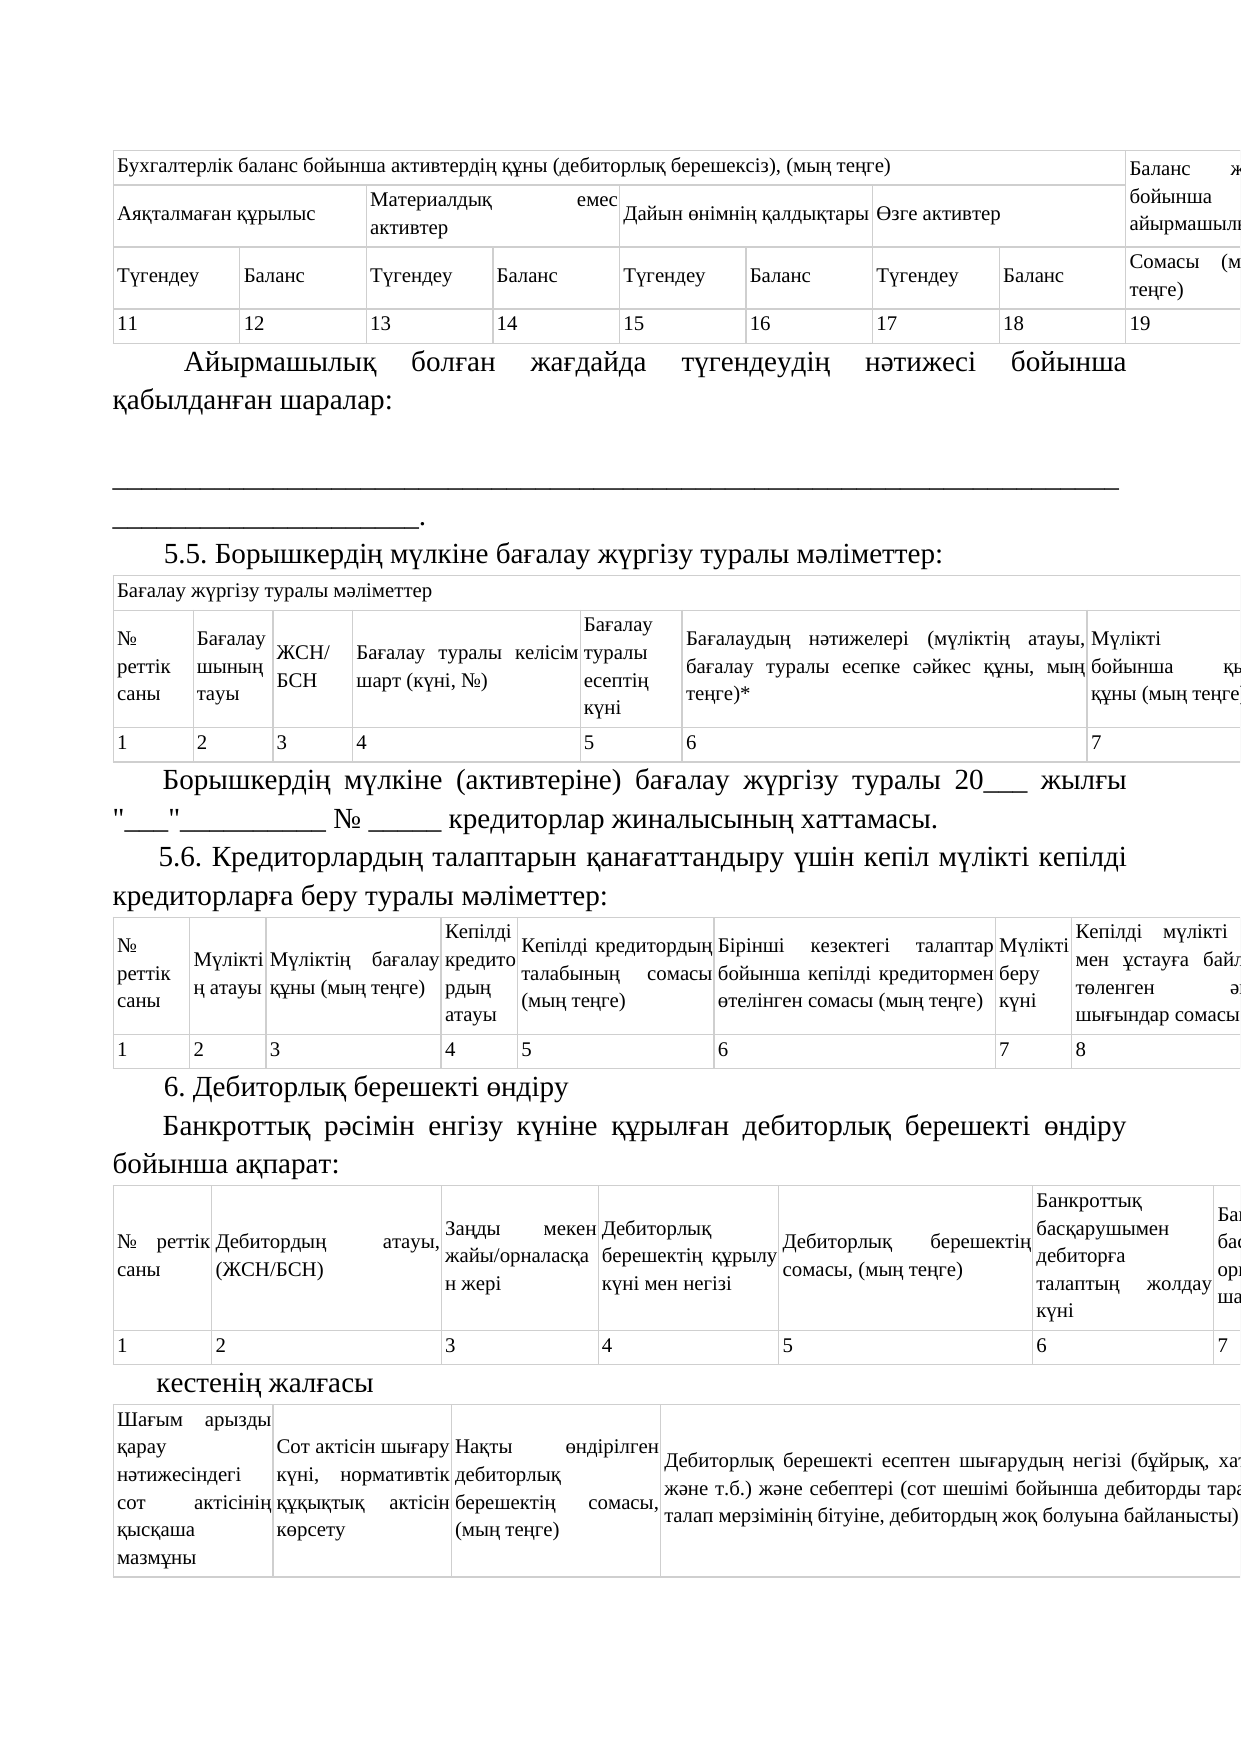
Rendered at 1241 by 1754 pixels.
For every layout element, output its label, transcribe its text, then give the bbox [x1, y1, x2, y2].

table_cell Бағалаушының тауы [194, 611, 272, 727]
table_cell 12 [240, 310, 366, 343]
text кестенің жалғасы [112, 1365, 1128, 1399]
table_cell 2 [212, 1331, 441, 1364]
text Банкроттық рәсімін енгізу күніне құрылған дебиторлық берешекті өндіру бойынша ақпарат: [112, 1108, 1128, 1180]
table_cell Баланс [1000, 248, 1125, 308]
table_cell ЖСН/БСН [274, 611, 352, 727]
table_cell 5 [518, 1035, 713, 1068]
table_cell 18 [1000, 310, 1125, 343]
table_cell 8 [1072, 1035, 1240, 1068]
table_cell 6 [715, 1035, 995, 1068]
table_header Кепілді мүлікті бағалау мен ұстауға байланысты, төленген әкімшілік шығындар сомасы [1072, 918, 1240, 1034]
table_header Сот актісін шығару күні, нормативтік құқықтық актісін көрсету [274, 1405, 451, 1576]
table_cell Мүлікті бағалау бойынша қызметтің құны (мың теңге) [1088, 611, 1240, 727]
table_cell 7 [1214, 1331, 1240, 1364]
table_cell 2 [194, 728, 272, 761]
text 5.6. Кредиторлардың талаптарын қанағаттандыру үшін кепіл мүлікті кепілді кредиторларға беру туралы мәліметтер: [112, 839, 1128, 912]
table_cell Түгендеу [114, 248, 239, 308]
table_cell Түгендеу [873, 248, 999, 308]
table_header Дебиторлық берешекті есептен шығарудың негізі (бұйрық, хаттама және т.б.) және себептері (сот шешімі бойынша дебиторды таратуға, талап мерзімінің бітуіне, дебитордың жоқ болуына байланысты) [661, 1405, 1240, 1576]
table_cell Аяқталмаған құрылыс [114, 186, 366, 246]
table_header № реттік саны [114, 1186, 211, 1330]
table_cell № реттік саны [114, 611, 193, 727]
table_header Мүліктің бағалау құны (мың теңге) [267, 918, 440, 1034]
table_cell 13 [367, 310, 492, 343]
table_cell 4 [442, 1035, 517, 1068]
table_header Бағалау жүргізу туралы мәліметтер [114, 576, 1240, 609]
table_cell 1 [114, 1035, 189, 1068]
table_header Дебиторлық берешектің сомасы, (мың теңге) [779, 1186, 1032, 1330]
table_cell Дайын өнімнің қалдықтары [620, 186, 872, 246]
table_cell 5 [581, 728, 681, 761]
table_cell 19 [1126, 310, 1240, 343]
table_cell 6 [683, 728, 1086, 761]
table_header Банкроттық басқарушымен сот органдарына шағымдану күні [1214, 1186, 1240, 1330]
table_cell 1 [114, 1331, 211, 1364]
table_header Кепілді кредитордың атауы [442, 918, 517, 1034]
table_cell 5 [779, 1331, 1032, 1364]
table_cell Түгендеу [620, 248, 745, 308]
table_cell 17 [873, 310, 999, 343]
table_header Дебитордың атауы, (ЖСН/БСН) [212, 1186, 441, 1330]
table_cell 16 [747, 310, 872, 343]
text 5.5. Борышкердің мүлкіне бағалау жүргізу туралы мәліметтер: [112, 537, 1128, 570]
table_cell Бағалау туралы келісім шарт (күні, №) [353, 611, 580, 727]
table_cell Бағалау туралы есептің күні [581, 611, 681, 727]
text Борышкердің мүлкіне (активтеріне) бағалау жүргізу туралы 20___ жылғы "___"__________ № _____ кредиторлар жиналысының хаттамасы. [112, 762, 1128, 834]
text Айырмашылық болған жағдайда түгендеудің нәтижесі бойынша қабылданған шаралар: [112, 344, 1128, 416]
text 6. Дебиторлық берешекті өндіру [112, 1069, 1128, 1103]
table_cell 14 [494, 310, 619, 343]
table_header Дебиторлық берешектің құрылу күні мен негізі [599, 1186, 778, 1330]
table_cell 1 [114, 728, 193, 761]
table_cell 11 [114, 310, 239, 343]
table_header Заңды мекен жайы/орналасқан жері [442, 1186, 598, 1330]
table_cell 4 [599, 1331, 778, 1364]
table_cell Түгендеу [367, 248, 492, 308]
table_header Мүлікті беру күні [996, 918, 1071, 1034]
table_cell 7 [996, 1035, 1071, 1068]
table_header Мүліктің атауы [190, 918, 265, 1034]
text __________________________________________________________________________________________. [112, 421, 1128, 532]
table_cell 3 [274, 728, 352, 761]
table_header Банкроттық басқарушымен дебиторға талаптың жолдау күні [1033, 1186, 1213, 1330]
table_header Бухгалтерлік баланс бойынша активтердің құны (дебиторлық берешексіз), (мың теңге) [114, 151, 1125, 184]
table_cell 3 [442, 1331, 598, 1364]
table_header Шағым арызды қарау нәтижесіндегі сот актісінің қысқаша мазмұны [114, 1405, 272, 1576]
table_cell Бағалаудың нәтижелері (мүліктің атауы, бағалау туралы есепке сәйкес құны, мың теңге)* [683, 611, 1086, 727]
table_cell Баланс [494, 248, 619, 308]
table_cell 15 [620, 310, 745, 343]
table_header Баланс және түгендеу бойынша құнының айырмашылығы [1126, 151, 1240, 246]
table_cell Сомасы (мың теңге) [1126, 248, 1240, 308]
table_cell 6 [1033, 1331, 1213, 1364]
table_header Нақты өндірілген дебиторлық берешектің сомасы, (мың теңге) [452, 1405, 660, 1576]
table_cell Материалдық емес активтер [367, 186, 619, 246]
table_cell 2 [190, 1035, 265, 1068]
table_cell 7 [1088, 728, 1240, 761]
table_header Кепілді кредитордың талабының сомасы (мың теңге) [518, 918, 713, 1034]
table_cell 3 [267, 1035, 440, 1068]
table_cell 4 [353, 728, 580, 761]
table_cell Баланс [240, 248, 366, 308]
table_cell Баланс [747, 248, 872, 308]
table_header № реттік саны [114, 918, 189, 1034]
table_cell Өзге активтер [873, 186, 1125, 246]
table_header Бірінші кезектегі талаптар бойынша кепілді кредитормен өтелінген сомасы (мың теңге) [715, 918, 995, 1034]
